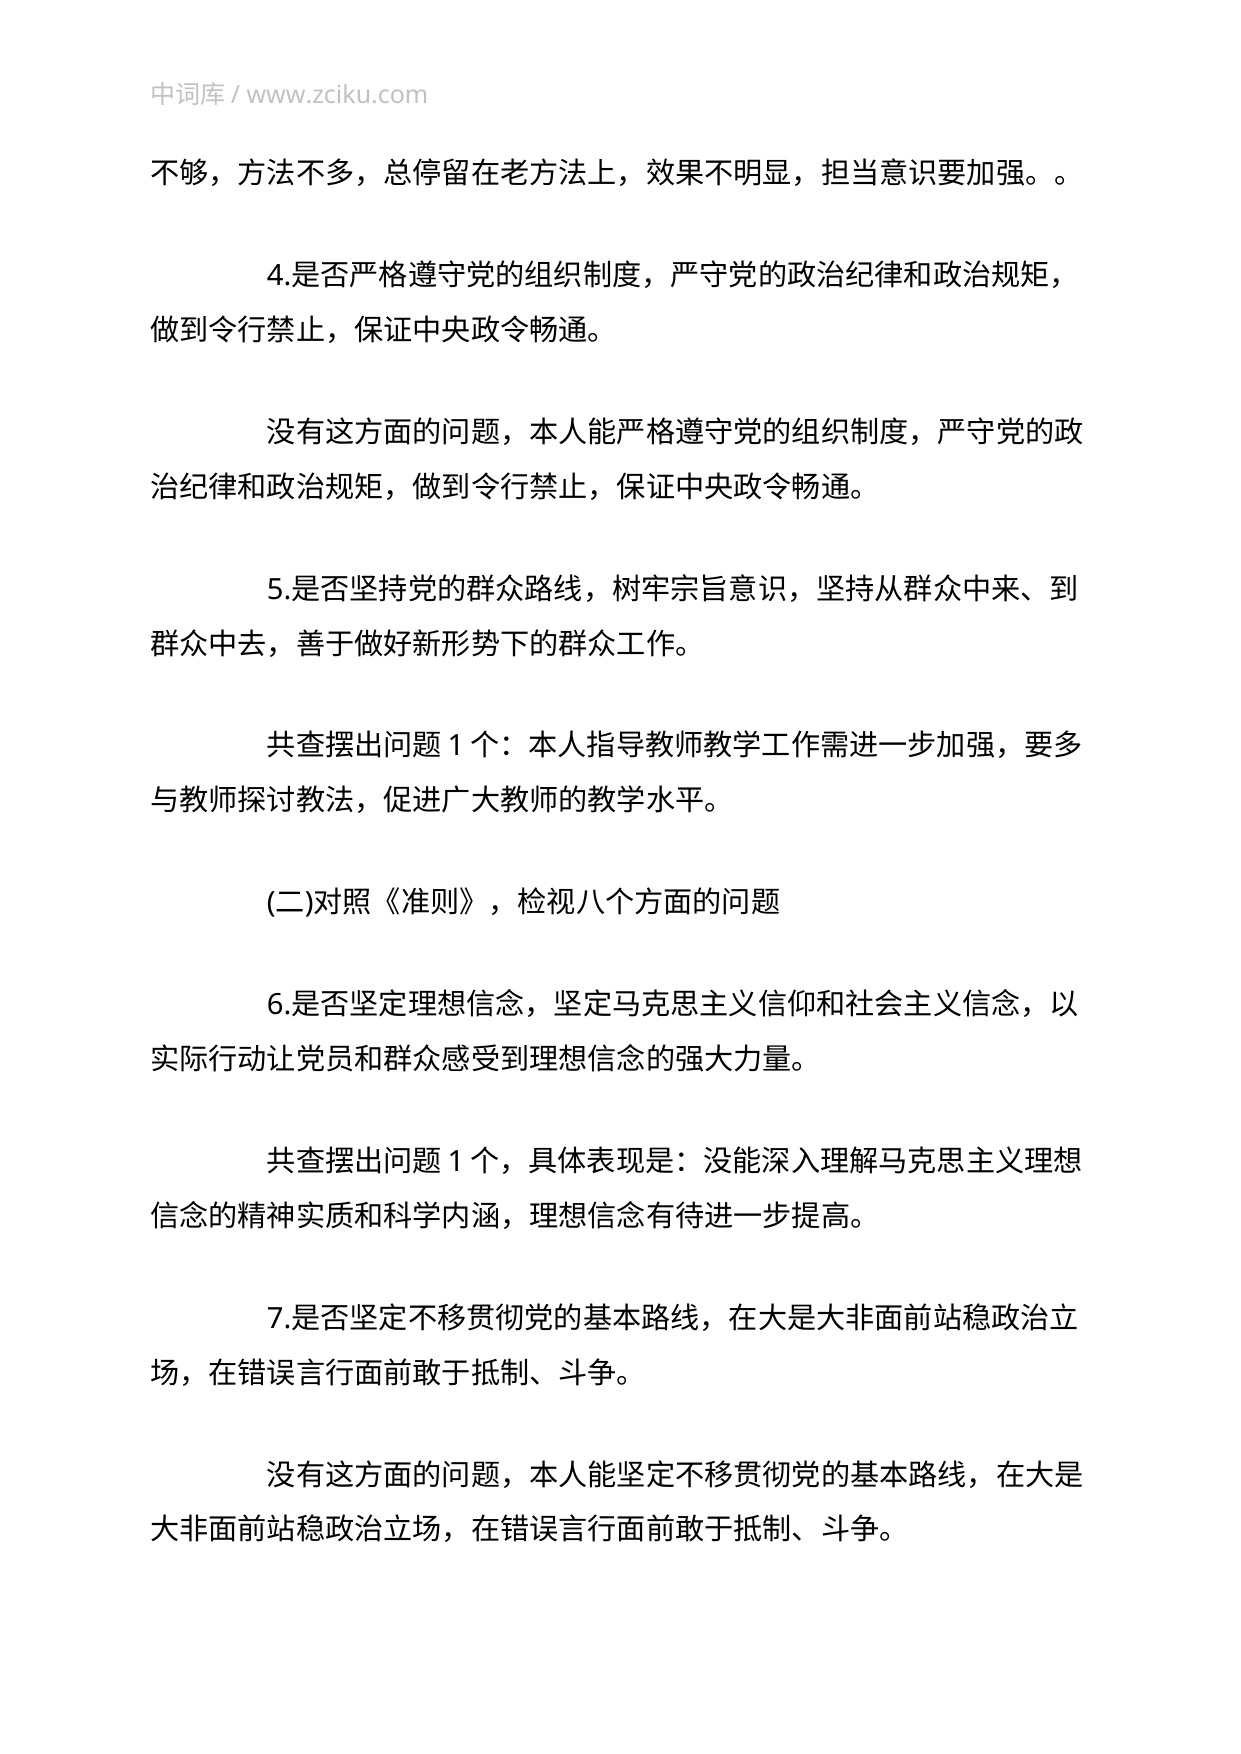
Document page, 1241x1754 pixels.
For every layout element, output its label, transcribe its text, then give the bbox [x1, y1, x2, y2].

text 共查摆出问题1个，具体表现是：没能深入理解马克思主义理想信念的精神实质和科学内涵，理想信念有待进一步提高。 [150, 1137, 1090, 1235]
text 4.是否严格遵守党的组织制度，严守党的政治纪律和政治规矩，做到令行禁止，保证中央政令畅通。 [150, 252, 1090, 349]
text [150, 150, 1090, 192]
text 5.是否坚持党的群众路线，树牢宗旨意识，坚持从群众中来、到群众中去，善于做好新形势下的群众工作。 [150, 565, 1090, 662]
text 6.是否坚定理想信念，坚定马克思主义信仰和社会主义信念，以实际行动让党员和群众感受到理想信念的强大力量。 [150, 981, 1090, 1078]
text 7.是否坚定不移贯彻党的基本路线，在大是大非面前站稳政治立场，在错误言行面前敢于抵制、斗争。 [150, 1294, 1090, 1392]
text 共查摆出问题1个：本人指导教师教学工作需进一步加强，要多与教师探讨教法，促进广大教师的教学水平。 [150, 722, 1090, 819]
text (二)对照《准则》，检视八个方面的问题 [150, 879, 1090, 921]
text 没有这方面的问题，本人能坚定不移贯彻党的基本路线，在大是大非面前站稳政治立场，在错误言行面前敢于抵制、斗争。 [150, 1451, 1090, 1548]
text 没有这方面的问题，本人能严格遵守党的组织制度，严守党的政治纪律和政治规矩，做到令行禁止，保证中央政令畅通。 [150, 408, 1090, 506]
